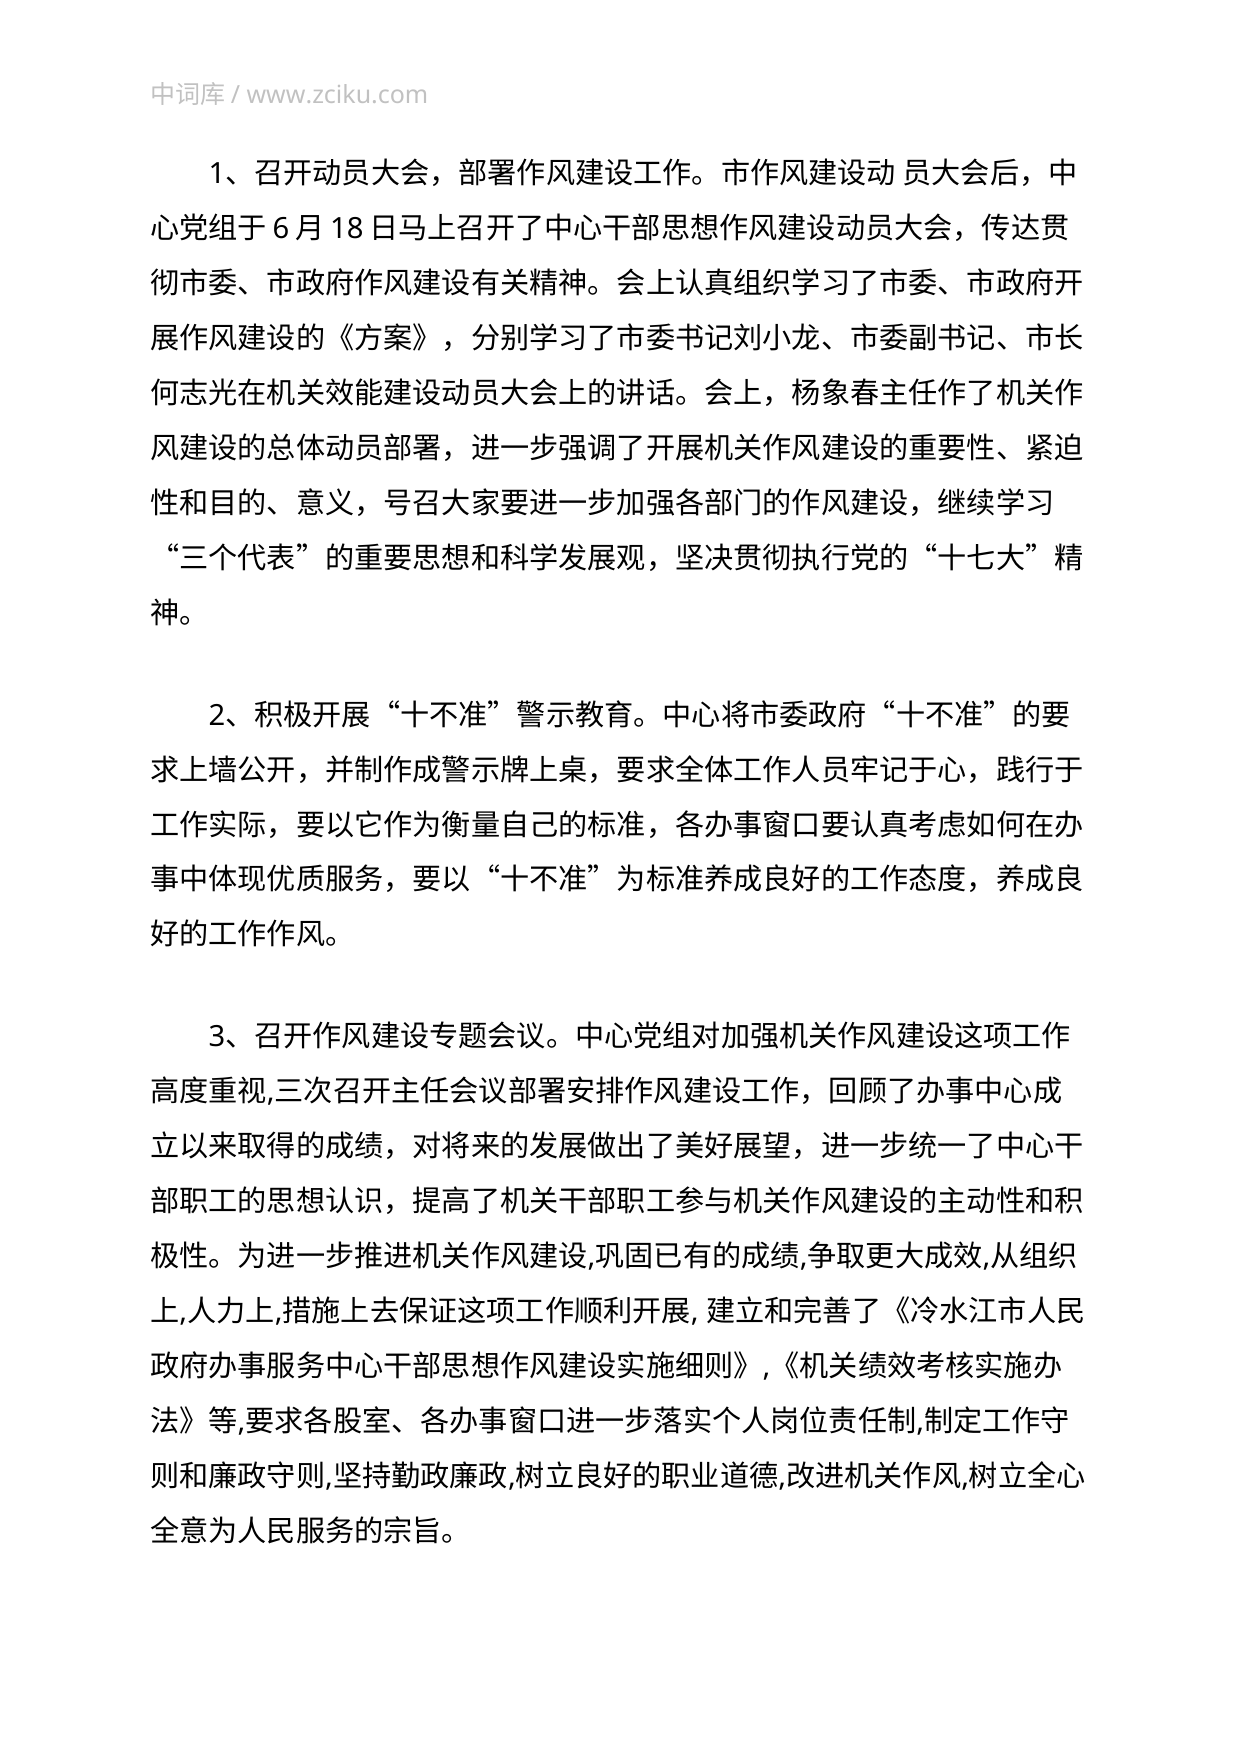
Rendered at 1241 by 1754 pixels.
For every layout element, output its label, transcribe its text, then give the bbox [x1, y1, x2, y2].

text 1、召开动员大会，部署作风建设工作。市作风建设动 员大会后，中心党组于6月18日马上召开了中心干部思想作风建设动员大会，传达贯彻市委、市政府作风建设有关精神。会上认真组织学习了市委、市政府开展作风建设的《方案》，分别学习了市委书记刘小龙、市委副书记、市长何志光在机关效能建设动员大会上的讲话。会上，杨象春主任作了机关作风建设的总体动员部署，进一步强调了开展机关作风建设的重要性、紧迫性和目的、意义，号召大家要进一步加强各部门的作风建设，继续学习“三个代表”的重要思想和科学发展观，坚决贯彻执行党的“十七大”精神。 [150, 150, 1090, 632]
text 2、积极开展“十不准”警示教育。中心将市委政府“十不准”的要求上墙公开，并制作成警示牌上桌，要求全体工作人员牢记于心，践行于工作实际，要以它作为衡量自己的标准，各办事窗口要认真考虑如何在办事中体现优质服务，要以“十不准”为标准养成良好的工作态度，养成良好的工作作风。 [150, 691, 1090, 953]
text 3、召开作风建设专题会议。中心党组对加强机关作风建设这项工作高度重视,三次召开主任会议部署安排作风建设工作，回顾了办事中心成立以来取得的成绩，对将来的发展做出了美好展望，进一步统一了中心干部职工的思想认识，提高了机关干部职工参与机关作风建设的主动性和积极性。为进一步推进机关作风建设,巩固已有的成绩,争取更大成效,从组织上,人力上,措施上去保证这项工作顺利开展, 建立和完善了《冷水江市人民政府办事服务中心干部思想作风建设实施细则》,《机关绩效考核实施办法》等,要求各股室、各办事窗口进一步落实个人岗位责任制,制定工作守则和廉政守则,坚持勤政廉政,树立良好的职业道德,改进机关作风,树立全心全意为人民服务的宗旨。 [150, 1013, 1090, 1550]
